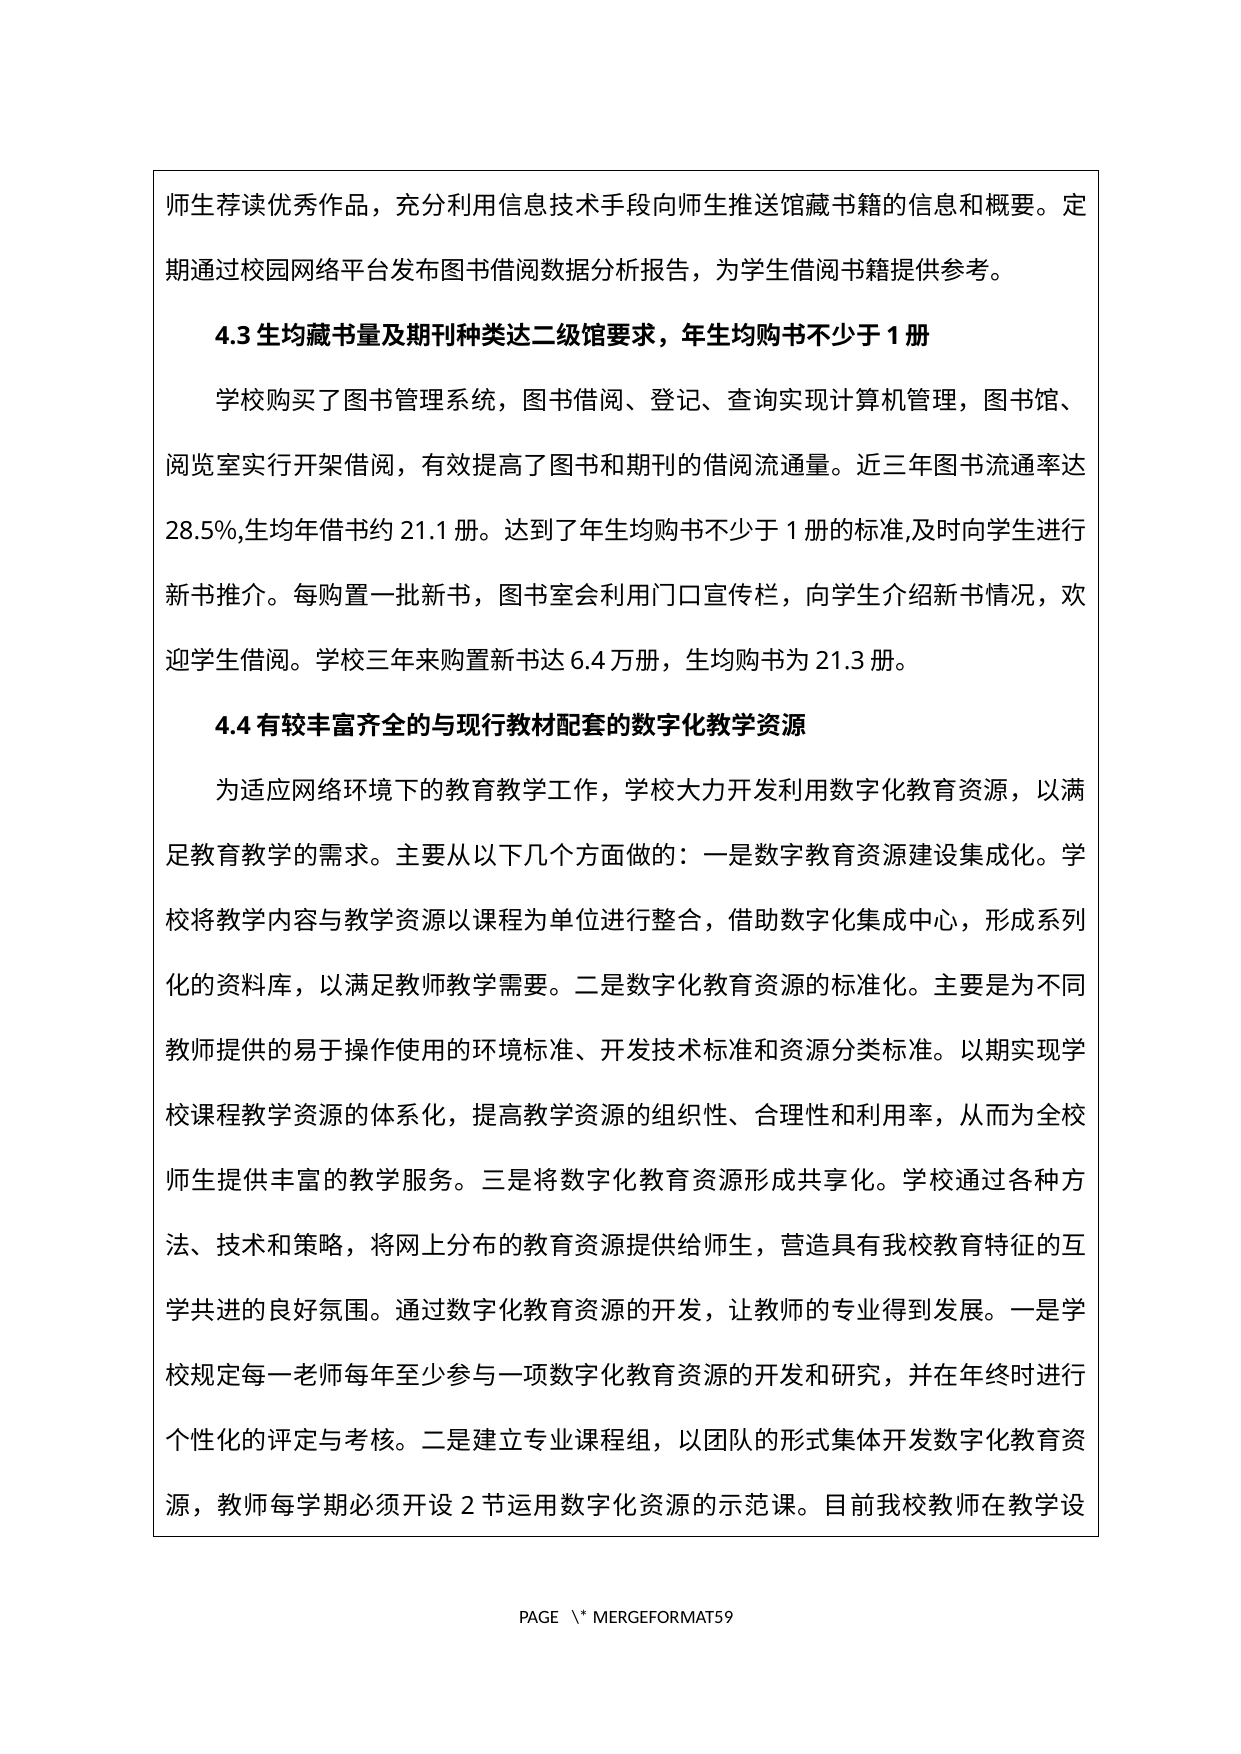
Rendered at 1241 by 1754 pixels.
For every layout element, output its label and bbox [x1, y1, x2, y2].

table_cell [154, 171, 1098, 1536]
